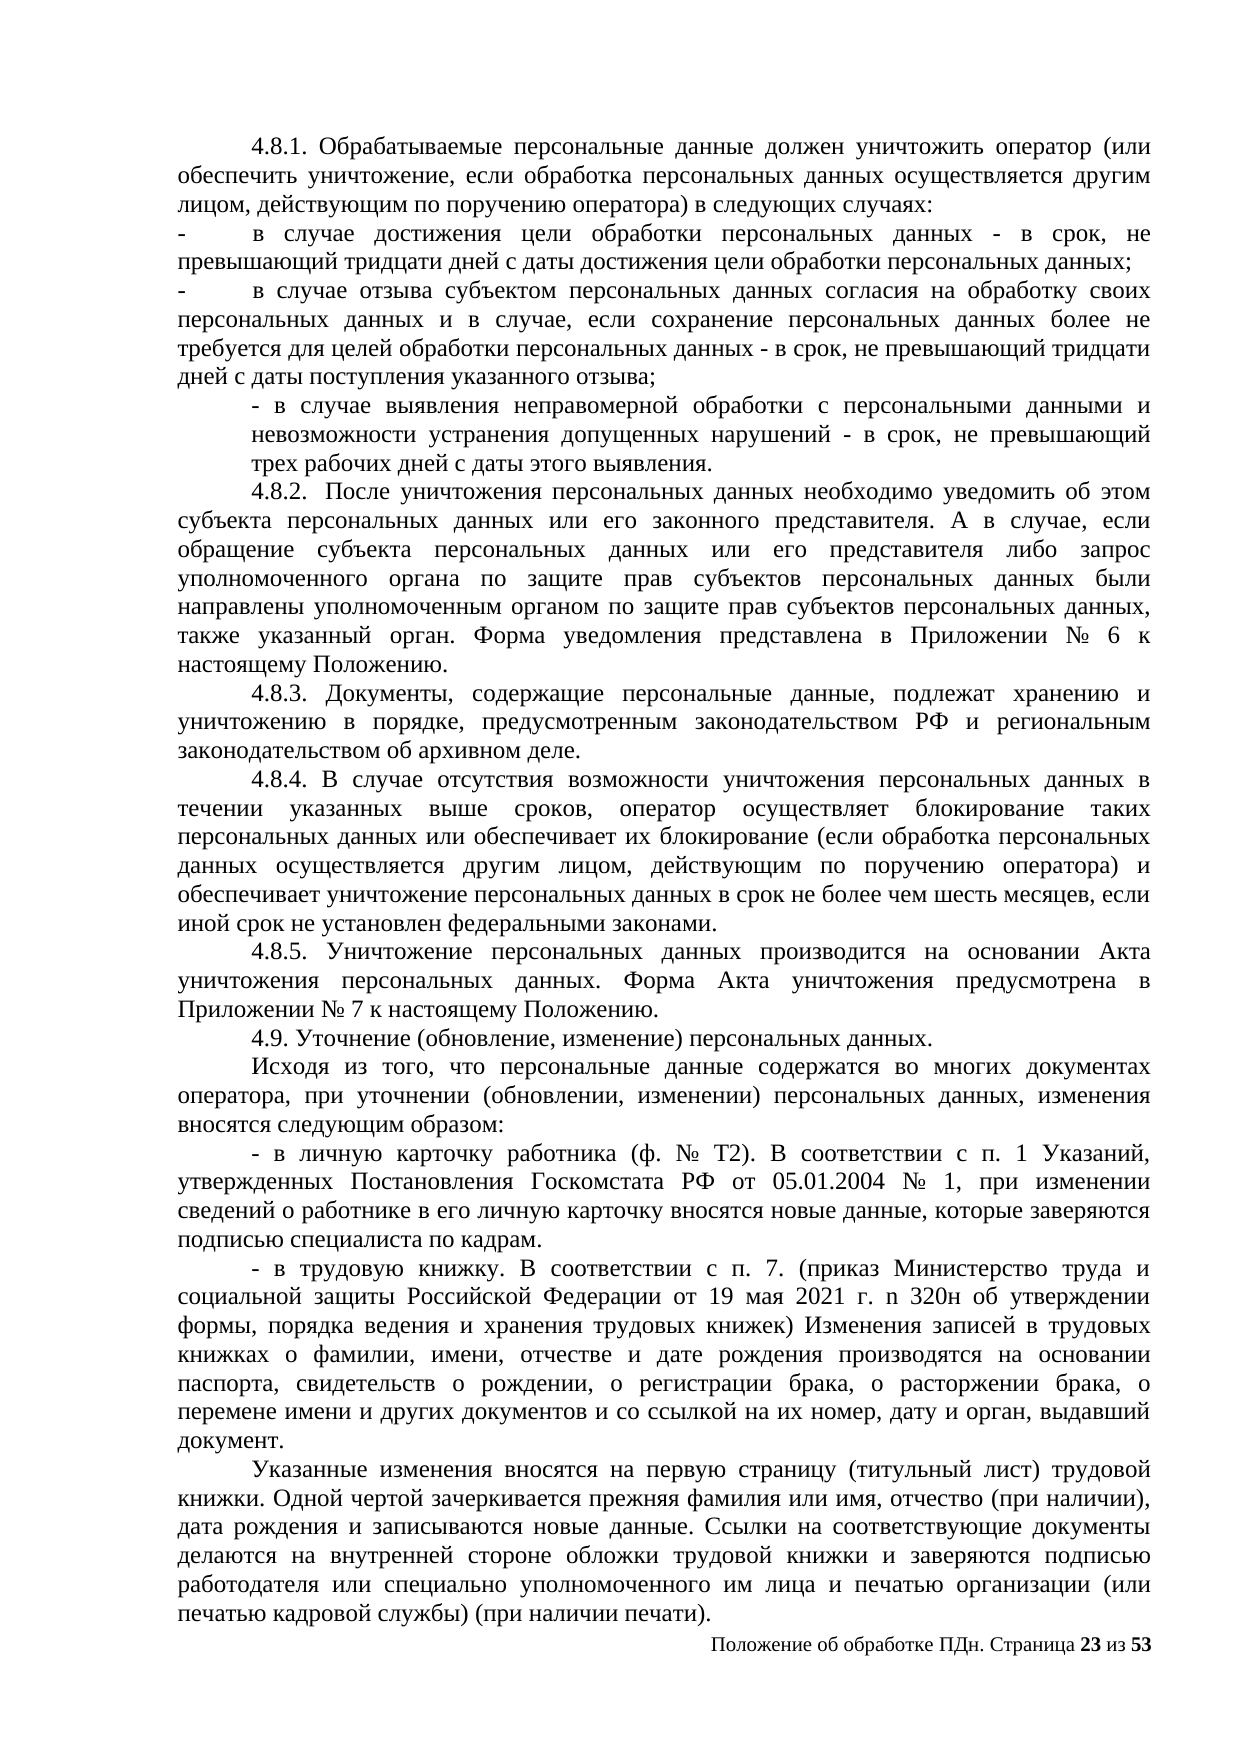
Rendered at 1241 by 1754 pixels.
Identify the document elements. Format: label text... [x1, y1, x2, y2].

text Указанные изменения вносятся на первую страницу (титульный лист) трудовой книжки. Одной чертой зачеркивается прежняя фамилия или имя, отчество (при наличии), дата рождения и записываются новые данные. Ссылки на соответствующие документы делаются на внутренней стороне обложки трудовой книжки и заверяются подписью работодателя или специально уполномоченного им лица и печатью организации (или печатью кадровой службы) (при наличии печати). [177, 1454, 1152, 1626]
list в случае отзыва субъектом персональных данных согласия на обработку своих персональных данных и в случае, если сохранение персональных данных более не требуется для целей обработки персональных данных - в срок, не превышающий тридцати дней с даты поступления указанного отзыва; [177, 275, 1152, 390]
text - в трудовую книжку. В соответствии с п. 7. (приказ Министерство труда и социальной защиты Российской Федерации от 19 мая 2021 г. n 320н об утверждении формы, порядка ведения и хранения трудовых книжек) Изменения записей в трудовых книжках о фамилии, имени, отчестве и дате рождения производятся на основании паспорта, свидетельств о рождении, о регистрации брака, о расторжении брака, о перемене имени и других документов и со ссылкой на их номер, дату и орган, выдавший документ. [177, 1253, 1152, 1454]
text 4.8.5. Уничтожение персональных данных производится на основании Акта уничтожения персональных данных. Форма Акта уничтожения предусмотрена в Приложении № 7 к настоящему Положению. [177, 936, 1152, 1023]
text 4.8.2. После уничтожения персональных данных необходимо уведомить об этом субъекта персональных данных или его законного представителя. А в случае, если обращение субъекта персональных данных или его представителя либо запрос уполномоченного органа по защите прав субъектов персональных данных были направлены уполномоченным органом по защите прав субъектов персональных данных, также указанный орган. Форма уведомления представлена в Приложении № 6 к настоящему Положению. [177, 476, 1152, 678]
text Исходя из того, что персональные данные содержатся во многих документах оператора, при уточнении (обновлении, изменении) персональных данных, изменения вносятся следующим образом: [177, 1051, 1152, 1138]
text - в случае выявления неправомерной обработки с персональными данными и невозможности устранения допущенных нарушений - в срок, не превышающий трех рабочих дней с даты этого выявления. [251, 390, 1152, 476]
list в случае достижения цели обработки персональных данных - в срок, не превышающий тридцати дней с даты достижения цели обработки персональных данных; [177, 218, 1152, 275]
text 4.9. Уточнение (обновление, изменение) персональных данных. [177, 1023, 1152, 1051]
text - в личную карточку работника (ф. № Т2). В соответствии с п. 1 Указаний, утвержденных Постановления Госкомстата РФ от 05.01.2004 № 1, при изменении сведений о работнике в его личную карточку вносятся новые данные, которые заверяются подписью специалиста по кадрам. [177, 1138, 1152, 1253]
text 4.8.4. В случае отсутствия возможности уничтожения персональных данных в течении указанных выше сроков, оператор осуществляет блокирование таких персональных данных или обеспечивает их блокирование (если обработка персональных данных осуществляется другим лицом, действующим по поручению оператора) и обеспечивает уничтожение персональных данных в срок не более чем шесть месяцев, если иной срок не установлен федеральными законами. [177, 764, 1152, 936]
text 4.8.1. Обрабатываемые персональные данные должен уничтожить оператор (или обеспечить уничтожение, если обработка персональных данных осуществляется другим лицом, действующим по поручению оператора) в следующих случаях: [177, 131, 1152, 218]
text 4.8.3. Документы, содержащие персональные данные, подлежат хранению и уничтожению в порядке, предусмотренным законодательством РФ и региональным законодательством об архивном деле. [177, 678, 1152, 764]
